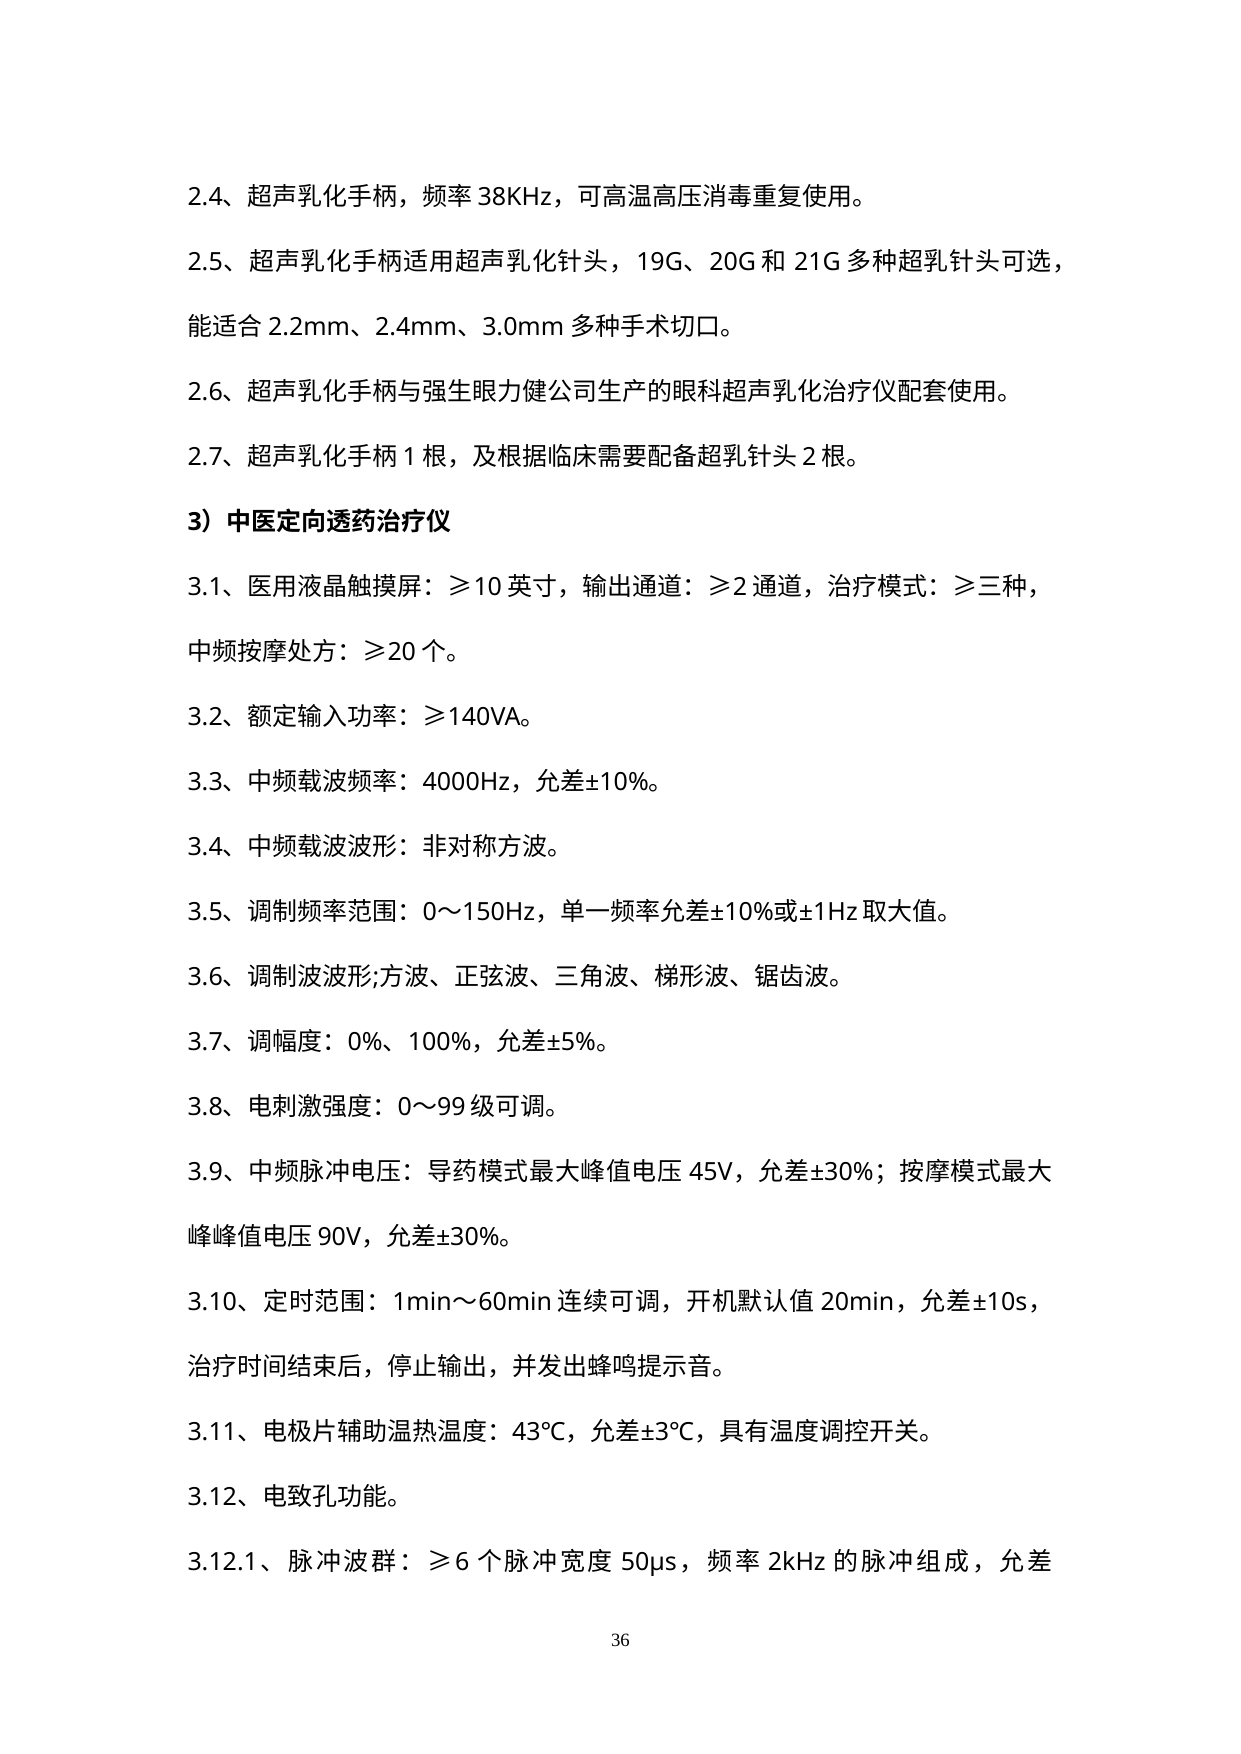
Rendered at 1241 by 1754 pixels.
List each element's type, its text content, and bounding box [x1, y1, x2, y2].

text 3.7、调幅度：0%、100%，允差±5%。 [187, 1007, 1053, 1072]
text 2.5、超声乳化手柄适用超声乳化针头，19G、20G和 21G多种超乳针头可选，能适合 2.2mm、2.4mm、3.0mm 多种手术切口。 [187, 227, 1053, 357]
text 3.5、调制频率范围：0～150Hz，单一频率允差±10%或±1Hz取大值。 [187, 877, 1053, 942]
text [187, 1527, 1053, 1592]
text 3.2、额定输入功率：≥140VA。 [187, 682, 1053, 747]
text 3.8、电刺激强度：0～99级可调。 [187, 1072, 1053, 1137]
text 2.7、超声乳化手柄1根，及根据临床需要配备超乳针头2根。 [187, 422, 1053, 487]
text 2.6、超声乳化手柄与强生眼力健公司生产的眼科超声乳化治疗仪配套使用。 [187, 357, 1053, 422]
text 3.6、调制波波形;方波、正弦波、三角波、梯形波、锯齿波。 [187, 942, 1053, 1007]
text 3.1、医用液晶触摸屏：≥10英寸，输出通道：≥2通道，治疗模式：≥三种，中频按摩处方：≥20个。 [187, 552, 1053, 682]
text 3.3、中频载波频率：4000Hz，允差±10%。 [187, 747, 1053, 812]
text 3）中医定向透药治疗仪 [187, 487, 1053, 552]
text 3.12、电致孔功能。 [187, 1462, 1053, 1527]
text 3.11、电极片辅助温热温度：43℃，允差±3℃，具有温度调控开关。 [187, 1397, 1053, 1462]
text 3.9、中频脉冲电压：导药模式最大峰值电压45V，允差±30%；按摩模式最大峰峰值电压90V，允差±30%。 [187, 1137, 1053, 1267]
text 2.4、超声乳化手柄，频率38KHz，可高温高压消毒重复使用。 [187, 162, 1053, 227]
text 3.10、定时范围：1min～60min连续可调，开机默认值20min，允差±10s，治疗时间结束后，停止输出，并发出蜂鸣提示音。 [187, 1267, 1053, 1397]
text 3.4、中频载波波形：非对称方波。 [187, 812, 1053, 877]
